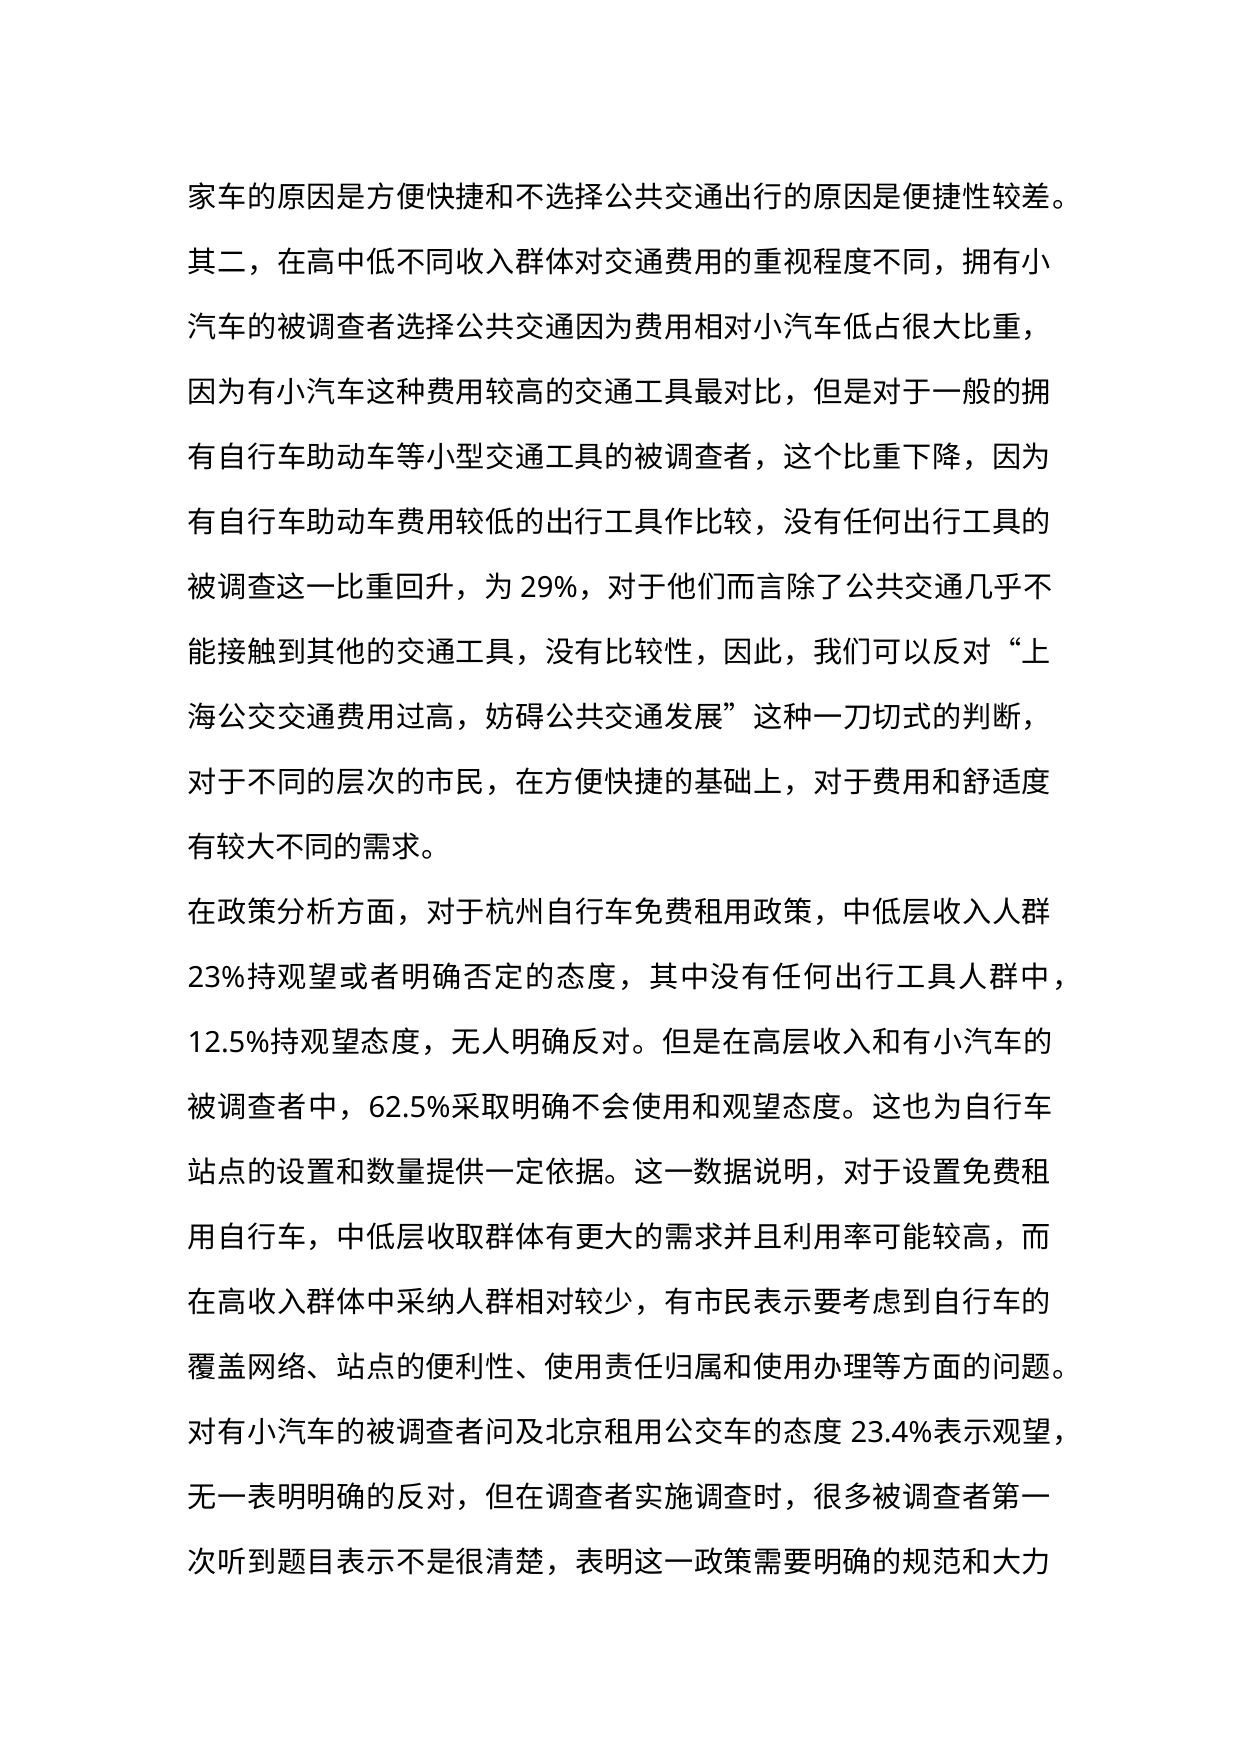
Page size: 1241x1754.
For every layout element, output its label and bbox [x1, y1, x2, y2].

text [187, 877, 1053, 1592]
text [187, 162, 1053, 877]
